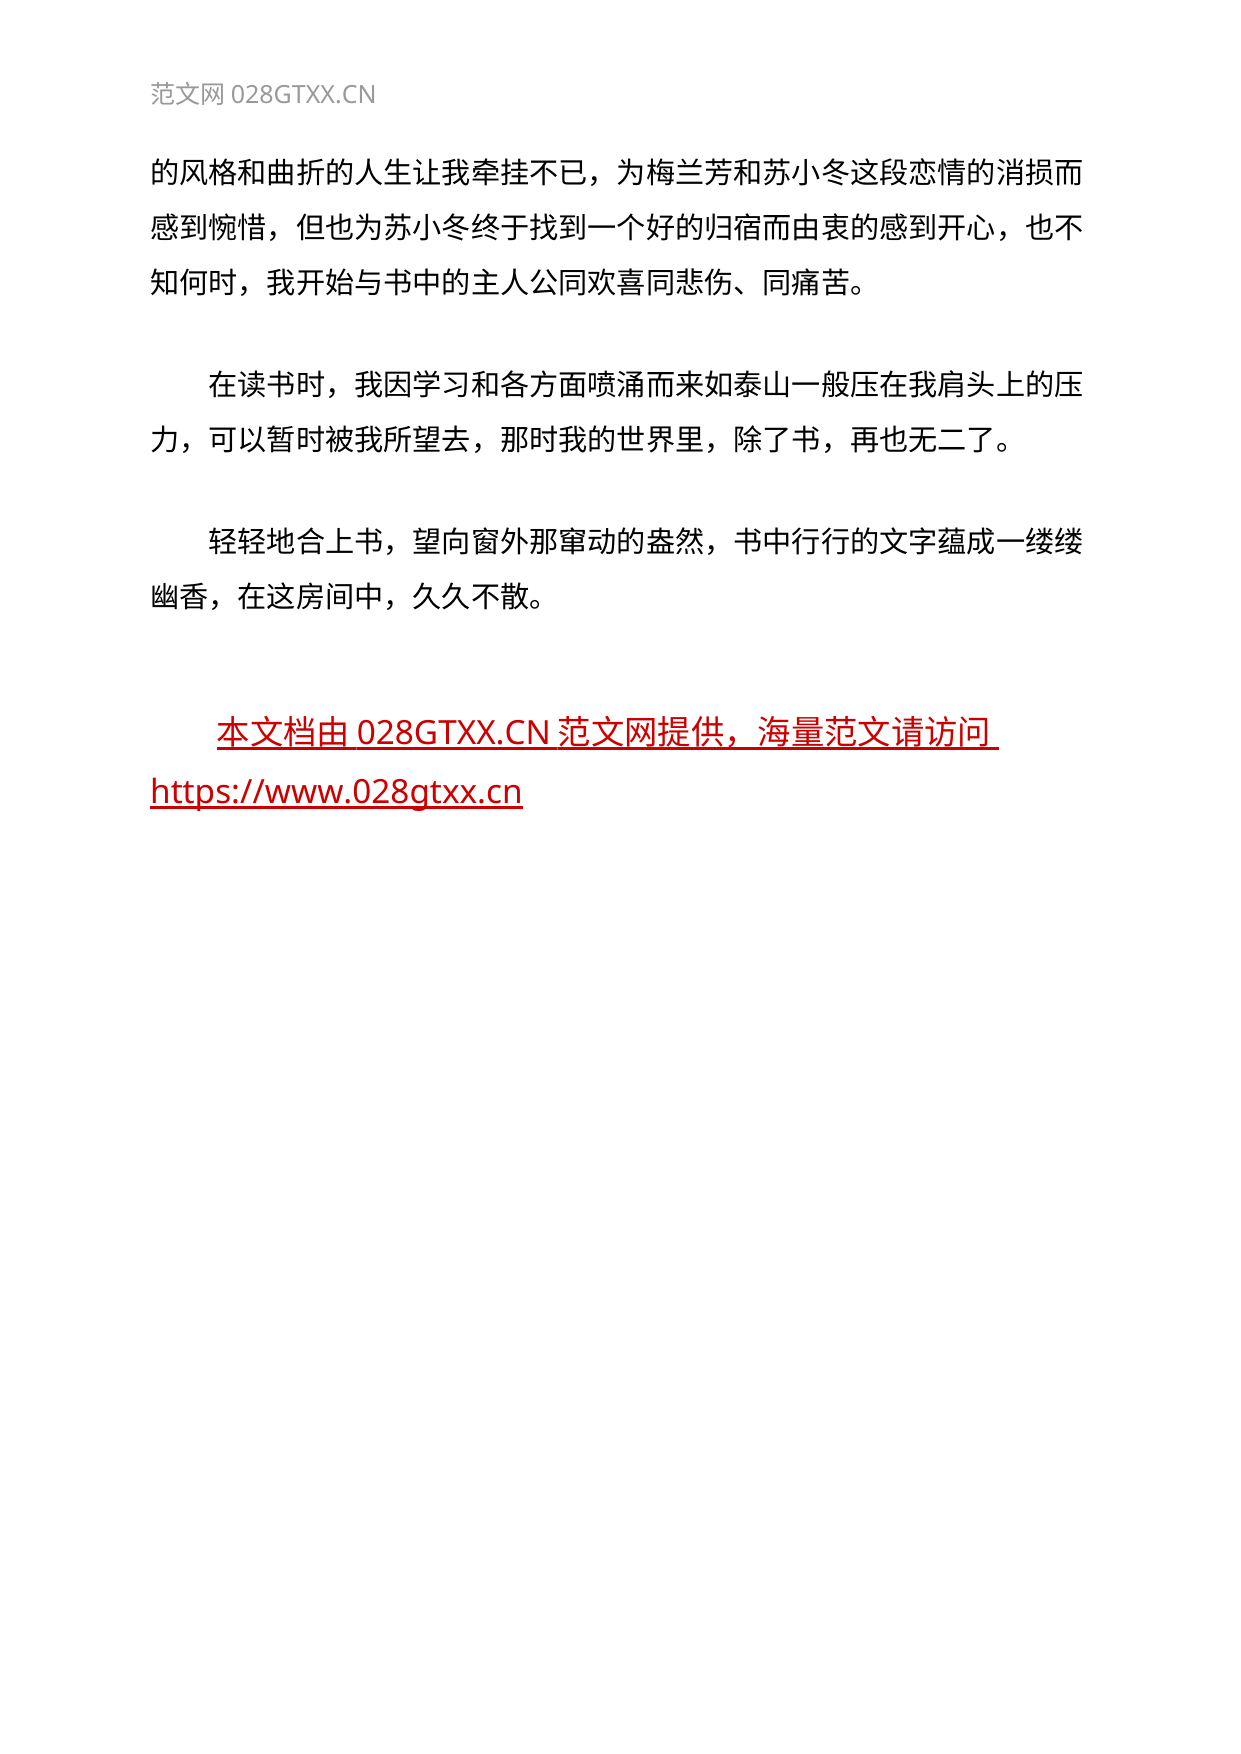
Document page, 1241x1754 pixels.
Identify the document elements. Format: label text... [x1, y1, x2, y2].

text 本文档由028GTXX.CN范文网提供，海量范文请访问 https://www.028gtxx.cn [150, 706, 1090, 813]
text 在读书时，我因学习和各方面喷涌而来如泰山一般压在我肩头上的压力，可以暂时被我所望去，那时我的世界里，除了书，再也无二了。 [150, 362, 1090, 459]
text 轻轻地合上书，望向窗外那窜动的盎然，书中行行的文字蕴成一缕缕幽香，在这房间中，久久不散。 [150, 518, 1090, 615]
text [150, 150, 1090, 302]
